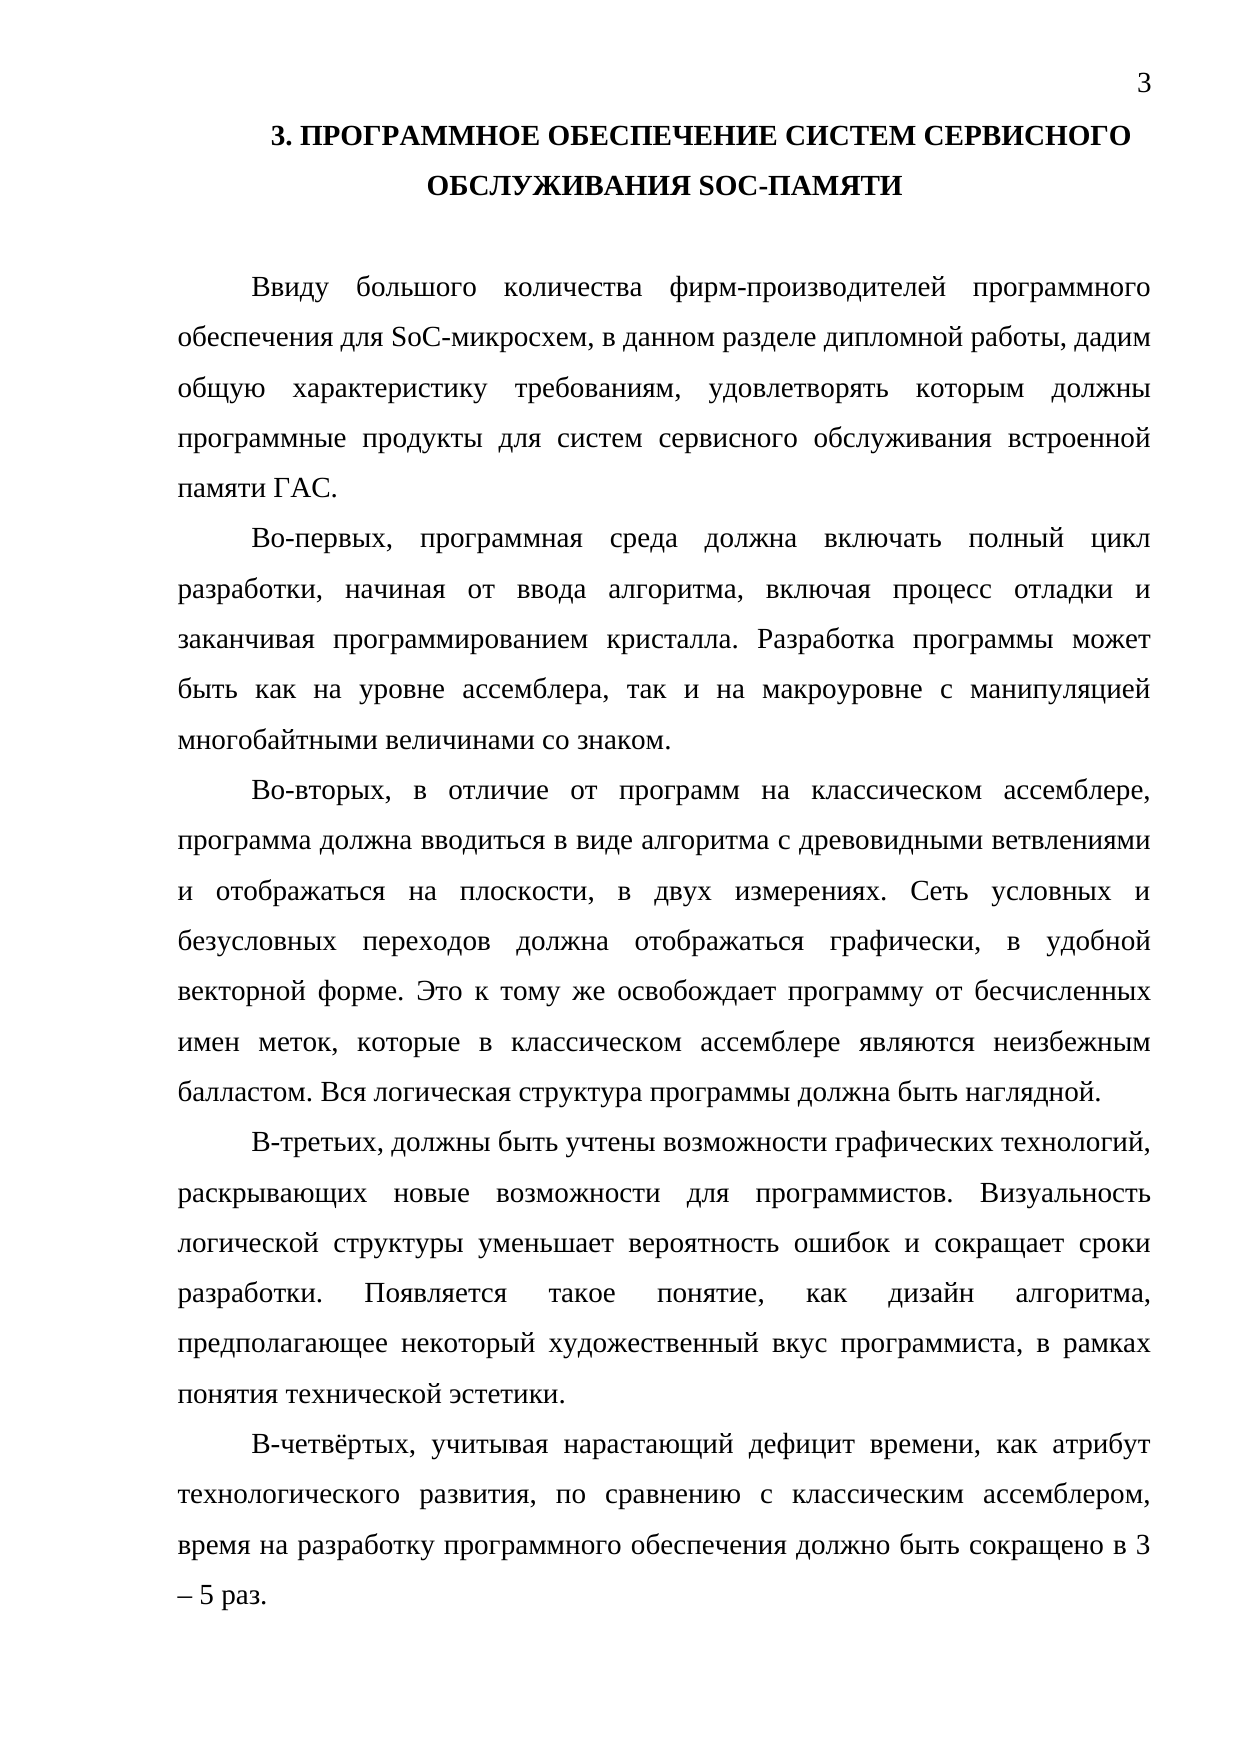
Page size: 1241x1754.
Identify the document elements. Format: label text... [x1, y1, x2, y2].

text В-четвёртых, учитывая нарастающий дефицит времени, как атрибут технологического развития, по сравнению с классическим ассемблером, время на разработку программного обеспечения должно быть сокращено в 3 – 5 раз. [177, 1426, 1152, 1611]
text Во-первых, программная среда должна включать полный цикл разработки, начиная от ввода алгоритма, включая процесс отладки и заканчивая программированием кристалла. Разработка программы может быть как на уровне ассемблера, так и на макроуровне с манипуляцией многобайтными величинами со знаком. [177, 521, 1152, 755]
text Ввиду большого количества фирм-производителей программного обеспечения для SoC-микросхем, в данном разделе дипломной работы, дадим общую характеристику требованиям, удовлетворять которым должны программные продукты для систем сервисного обслуживания встроенной памяти ГАС. [177, 269, 1152, 504]
text В-третьих, должны быть учтены возможности графических технологий, раскрывающих новые возможности для программистов. Визуальность логической структуры уменьшает вероятность ошибок и сокращает сроки разработки. Появляется такое понятие, как дизайн алгоритма, предполагающее некоторый художественный вкус программиста, в рамках понятия технической эстетики. [177, 1124, 1152, 1409]
text Во-вторых, в отличие от программ на классическом ассемблере, программа должна вводиться в виде алгоритма с древовидными ветвлениями и отображаться на плоскости, в двух измерениях. Сеть условных и безусловных переходов должна отображаться графически, в удобной векторной форме. Это к тому же освобождает программу от бесчисленных имен меток, которые в классическом ассемблере являются неизбежным балластом. Вся логическая структура программы должна быть наглядной. [177, 772, 1152, 1108]
text 3. программное обеспечение систем сервисного ОБСЛУЖИВАНИя soc-памяти [177, 118, 1152, 202]
